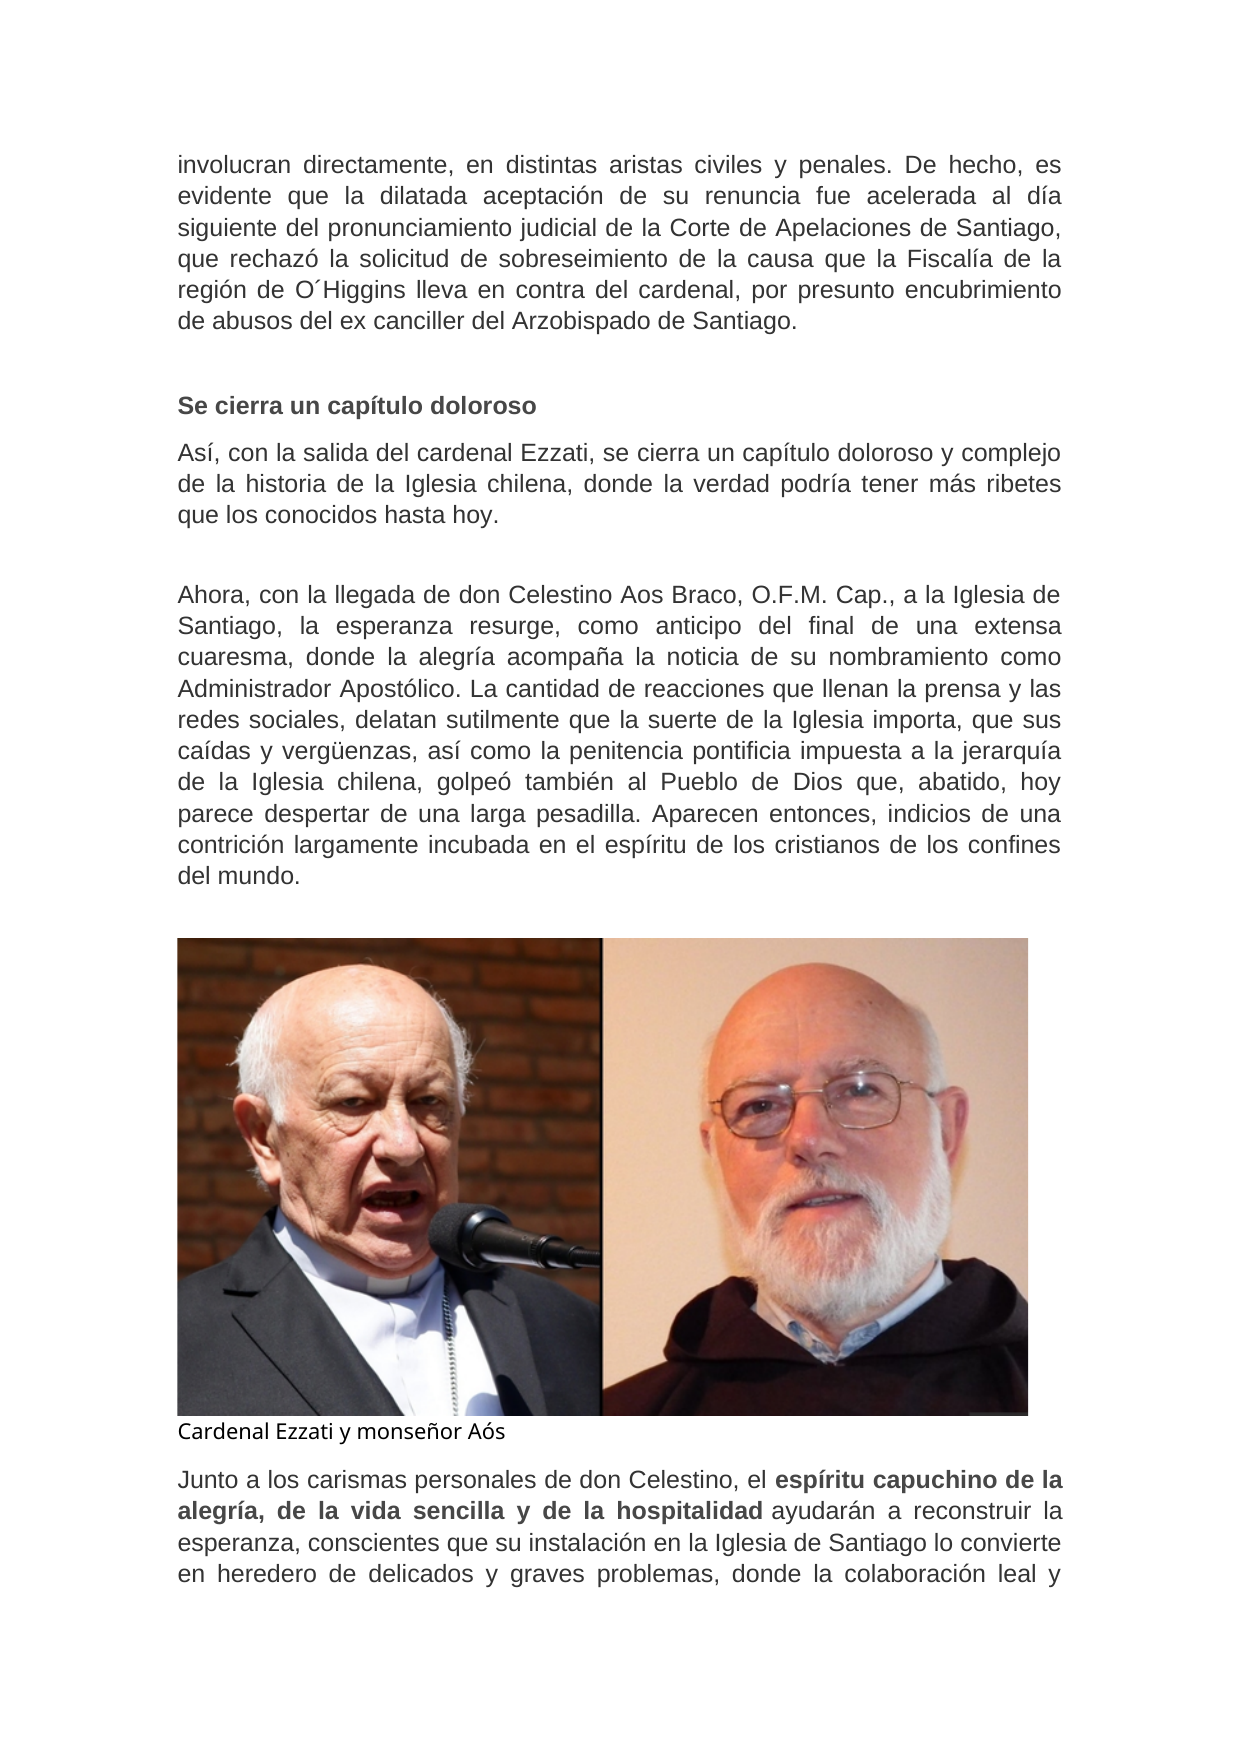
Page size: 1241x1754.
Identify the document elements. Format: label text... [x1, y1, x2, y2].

text Así, con la salida del cardenal Ezzati, se cierra un capítulo doloroso y complejo de la historia de la Iglesia chilena, donde la verdad podría tener más ribetes que los conocidos hasta hoy. [177, 435, 1063, 529]
text Cardenal Ezzati y monseñor Aós [177, 1416, 1063, 1446]
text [177, 1462, 1063, 1587]
text Se cierra un capítulo doloroso [177, 383, 1063, 419]
text Ahora, con la llegada de don Celestino Aos Braco, O.F.M. Cap., a la Iglesia de Santiago, la esperanza resurge, como anticipo del final de una extensa cuaresma, donde la alegría acompaña la noticia de su nombramiento como Administrador Apostólico. La cantidad de reacciones que llenan la prensa y las redes sociales, delatan sutilmente que la suerte de la Iglesia importa, que sus caídas y vergüenzas, así como la penitencia pontificia impuesta a la jerarquía de la Iglesia chilena, golpeó también al Pueblo de Dios que, abatido, hoy parece despertar de una larga pesadilla. Aparecen entonces, indicios de una contrición largamente incubada en el espíritu de los cristianos de los confines del mundo. [177, 577, 1063, 890]
picture [177, 938, 1029, 1416]
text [177, 148, 1063, 335]
